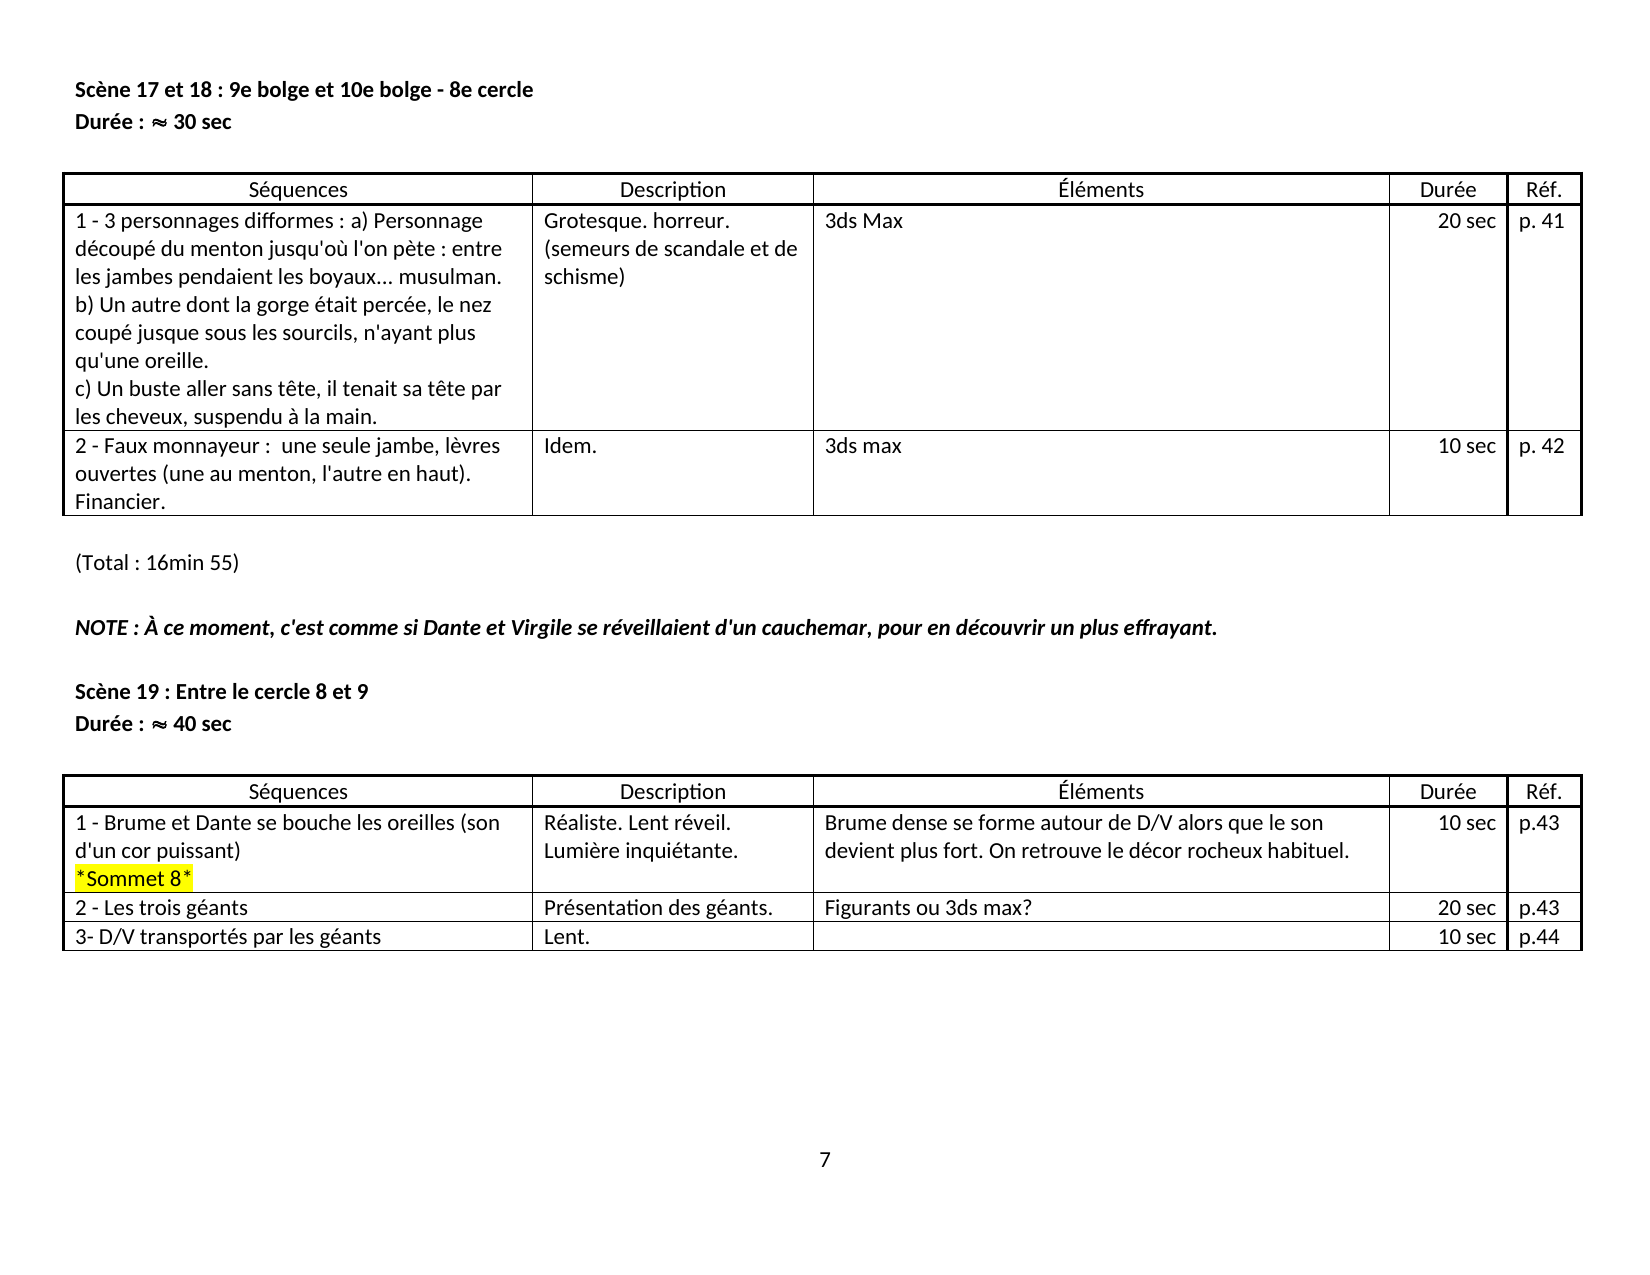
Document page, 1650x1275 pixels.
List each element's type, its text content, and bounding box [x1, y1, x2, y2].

text Durée : 40 sec [75, 709, 1575, 737]
table_header Description [533, 175, 813, 203]
table_cell p.43 [1509, 808, 1580, 892]
table_cell p.43 [1509, 893, 1580, 921]
text NOTE : À ce moment, c'est comme si Dante et Virgile se réveillaient d'un cauchemar, pour en découvrir un plus effrayant. [75, 613, 1575, 641]
table_header Durée [1390, 175, 1506, 203]
table_cell 1 - 3 personnages difformes : a) Personnage découpé du menton jusqu'où l'on pète : entre les jambes pendaient les boyaux... musulman. b) Un autre dont la gorge était percée, le nez coupé jusque sous les sourcils, n'ayant plus qu'une oreille. c) Un buste aller sans tête, il tenait sa tête par les cheveux, suspendu à la main. [65, 206, 532, 430]
table_cell Idem. [533, 431, 813, 515]
table_cell Grotesque. horreur. (semeurs de scandale et de schisme) [533, 206, 813, 430]
table_header Éléments [814, 777, 1389, 805]
table_cell 1 - Brume et Dante se bouche les oreilles (son d'un cor puissant) *Sommet 8* [65, 808, 532, 892]
table_header Description [533, 777, 813, 805]
table_cell p.44 [1509, 922, 1580, 950]
text (Total : 16min 55) [75, 548, 1575, 576]
table_cell [814, 922, 1389, 950]
table_cell Figurants ou 3ds max? [814, 893, 1389, 921]
text Scène 17 et 18 : 9e bolge et 10e bolge - 8e cercle [75, 75, 1575, 103]
table_cell 10 sec [1390, 808, 1506, 892]
table_header Séquences [65, 175, 532, 203]
table_header Réf. [1509, 175, 1580, 203]
table_cell p. 41 [1509, 206, 1580, 430]
table_cell 3ds max [814, 431, 1389, 515]
table_cell 10 sec [1390, 431, 1506, 515]
table_cell Réaliste. Lent réveil. Lumière inquiétante. [533, 808, 813, 892]
table_cell 20 sec [1390, 206, 1506, 430]
table_header Réf. [1509, 777, 1580, 805]
table_cell 10 sec [1390, 922, 1506, 950]
table_cell 3- D/V transportés par les géants [65, 922, 532, 950]
table_cell 3ds Max [814, 206, 1389, 430]
table_header Séquences [65, 777, 532, 805]
table_cell Présentation des géants. [533, 893, 813, 921]
table_header Durée [1390, 777, 1506, 805]
table_cell 2 - Faux monnayeur : une seule jambe, lèvres ouvertes (une au menton, l'autre en haut). Financier. [65, 431, 532, 515]
table_cell 2 - Les trois géants [65, 893, 532, 921]
table_cell 20 sec [1390, 893, 1506, 921]
table_header Éléments [814, 175, 1389, 203]
table_cell Brume dense se forme autour de D/V alors que le son devient plus fort. On retrouve le décor rocheux habituel. [814, 808, 1389, 892]
text Scène 19 : Entre le cercle 8 et 9 [75, 677, 1575, 705]
table_cell p. 42 [1509, 431, 1580, 515]
text Durée : 30 sec [75, 107, 1575, 135]
table_cell Lent. [533, 922, 813, 950]
